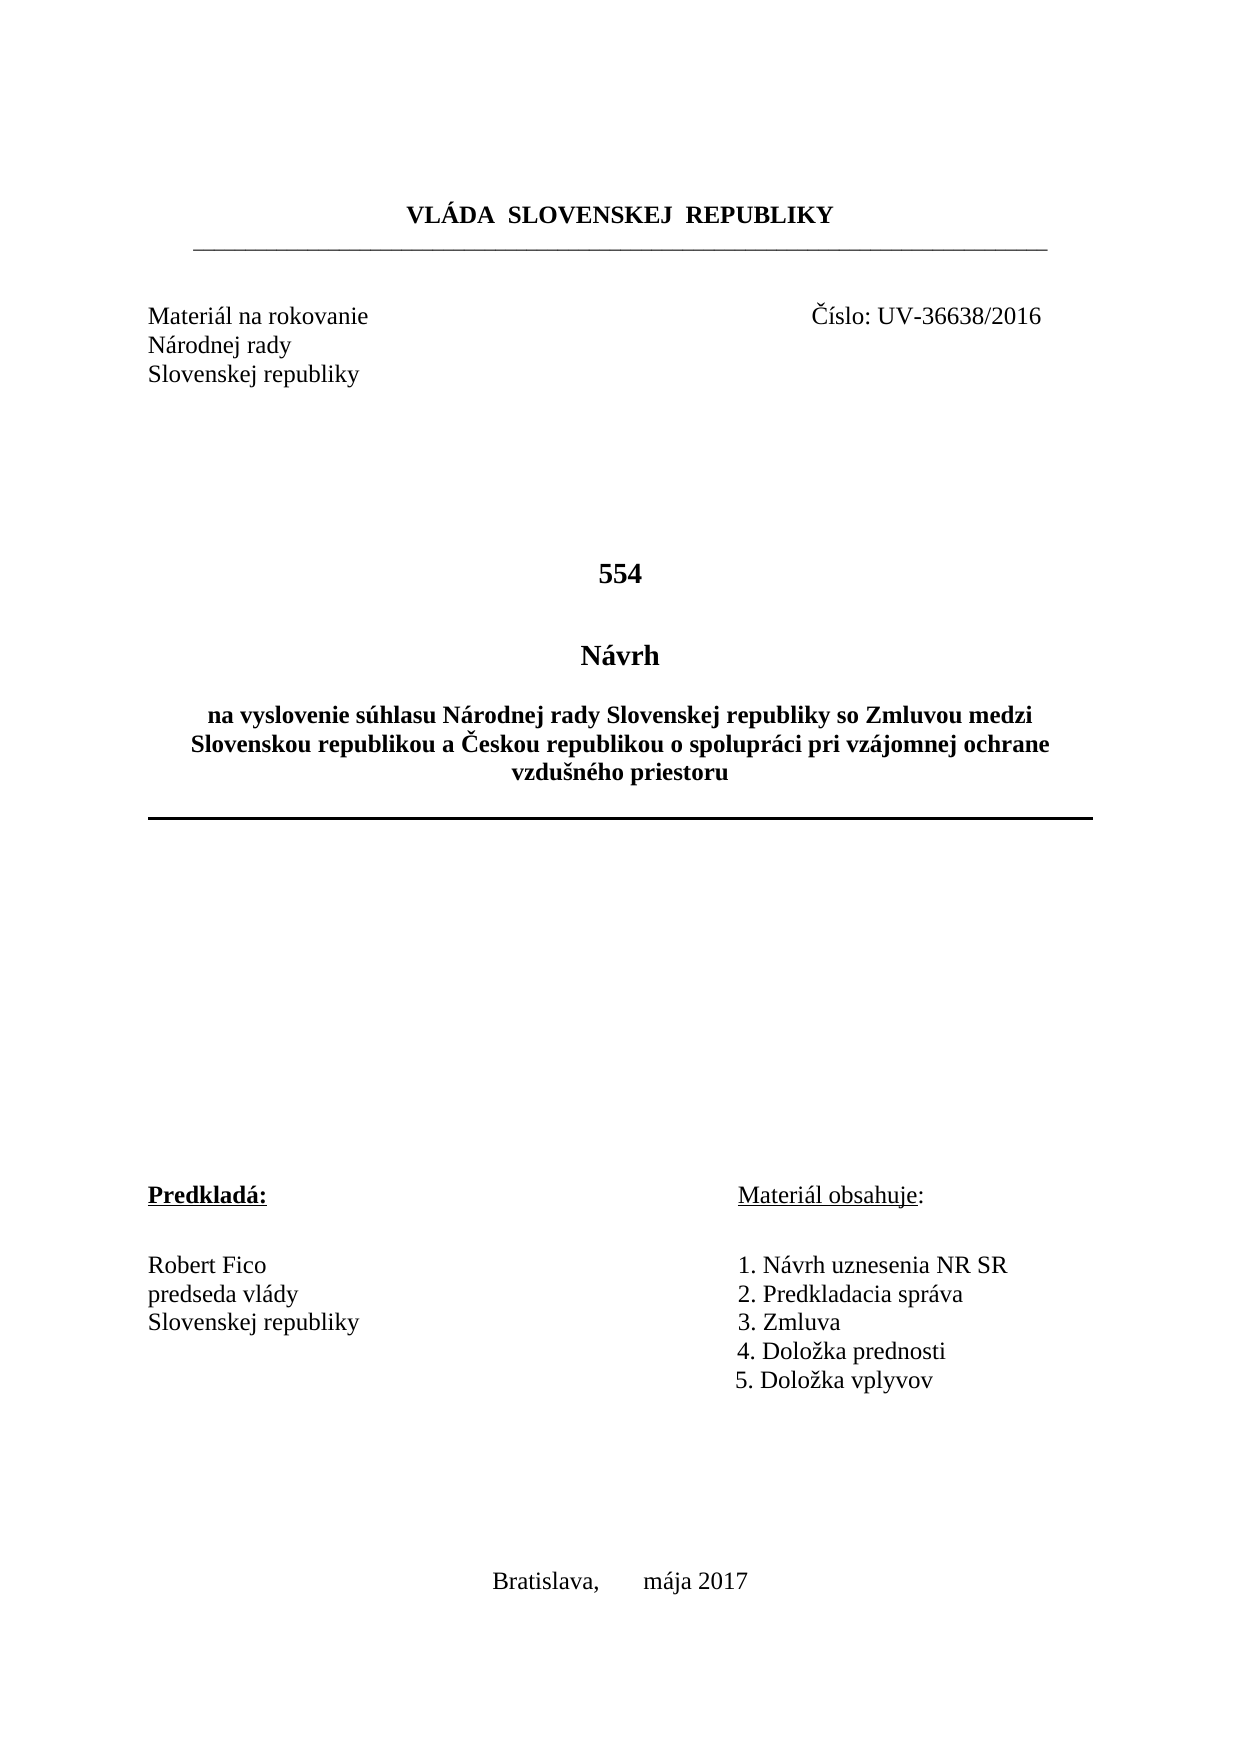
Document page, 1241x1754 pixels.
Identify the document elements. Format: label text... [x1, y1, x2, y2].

text Robert Fico 1. Návrh uznesenia NR SR [148, 1250, 1093, 1279]
text predseda vlády 2. Predkladacia správa [148, 1279, 1093, 1307]
text Bratislava, mája 2017 [148, 1566, 1093, 1595]
subtitle VLÁDA SLOVENSKEJ REPUBLIKY [148, 200, 1093, 229]
text na vyslovenie súhlasu Národnej rady Slovenskej republiky so Zmluvou medzi Slovenskou republikou a Českou republikou o spolupráci pri vzájomnej ochrane vzdušného priestoru [148, 700, 1093, 786]
text Slovenskej republiky [148, 359, 1093, 388]
text 4. Doložka prednosti [148, 1336, 1093, 1365]
text Materiál na rokovanie Číslo: UV-36638/2016 [148, 301, 1093, 330]
text __________________________________________________________________________________ [148, 229, 1093, 253]
text Národnej rady [148, 330, 1093, 359]
text 5. Doložka vplyvov [148, 1365, 1093, 1394]
text Slovenskej republiky 3. Zmluva [148, 1307, 1093, 1336]
text 554 [148, 556, 1093, 589]
text Návrh [148, 638, 1093, 671]
text Predkladá: Materiál obsahuje: [148, 1180, 1093, 1209]
